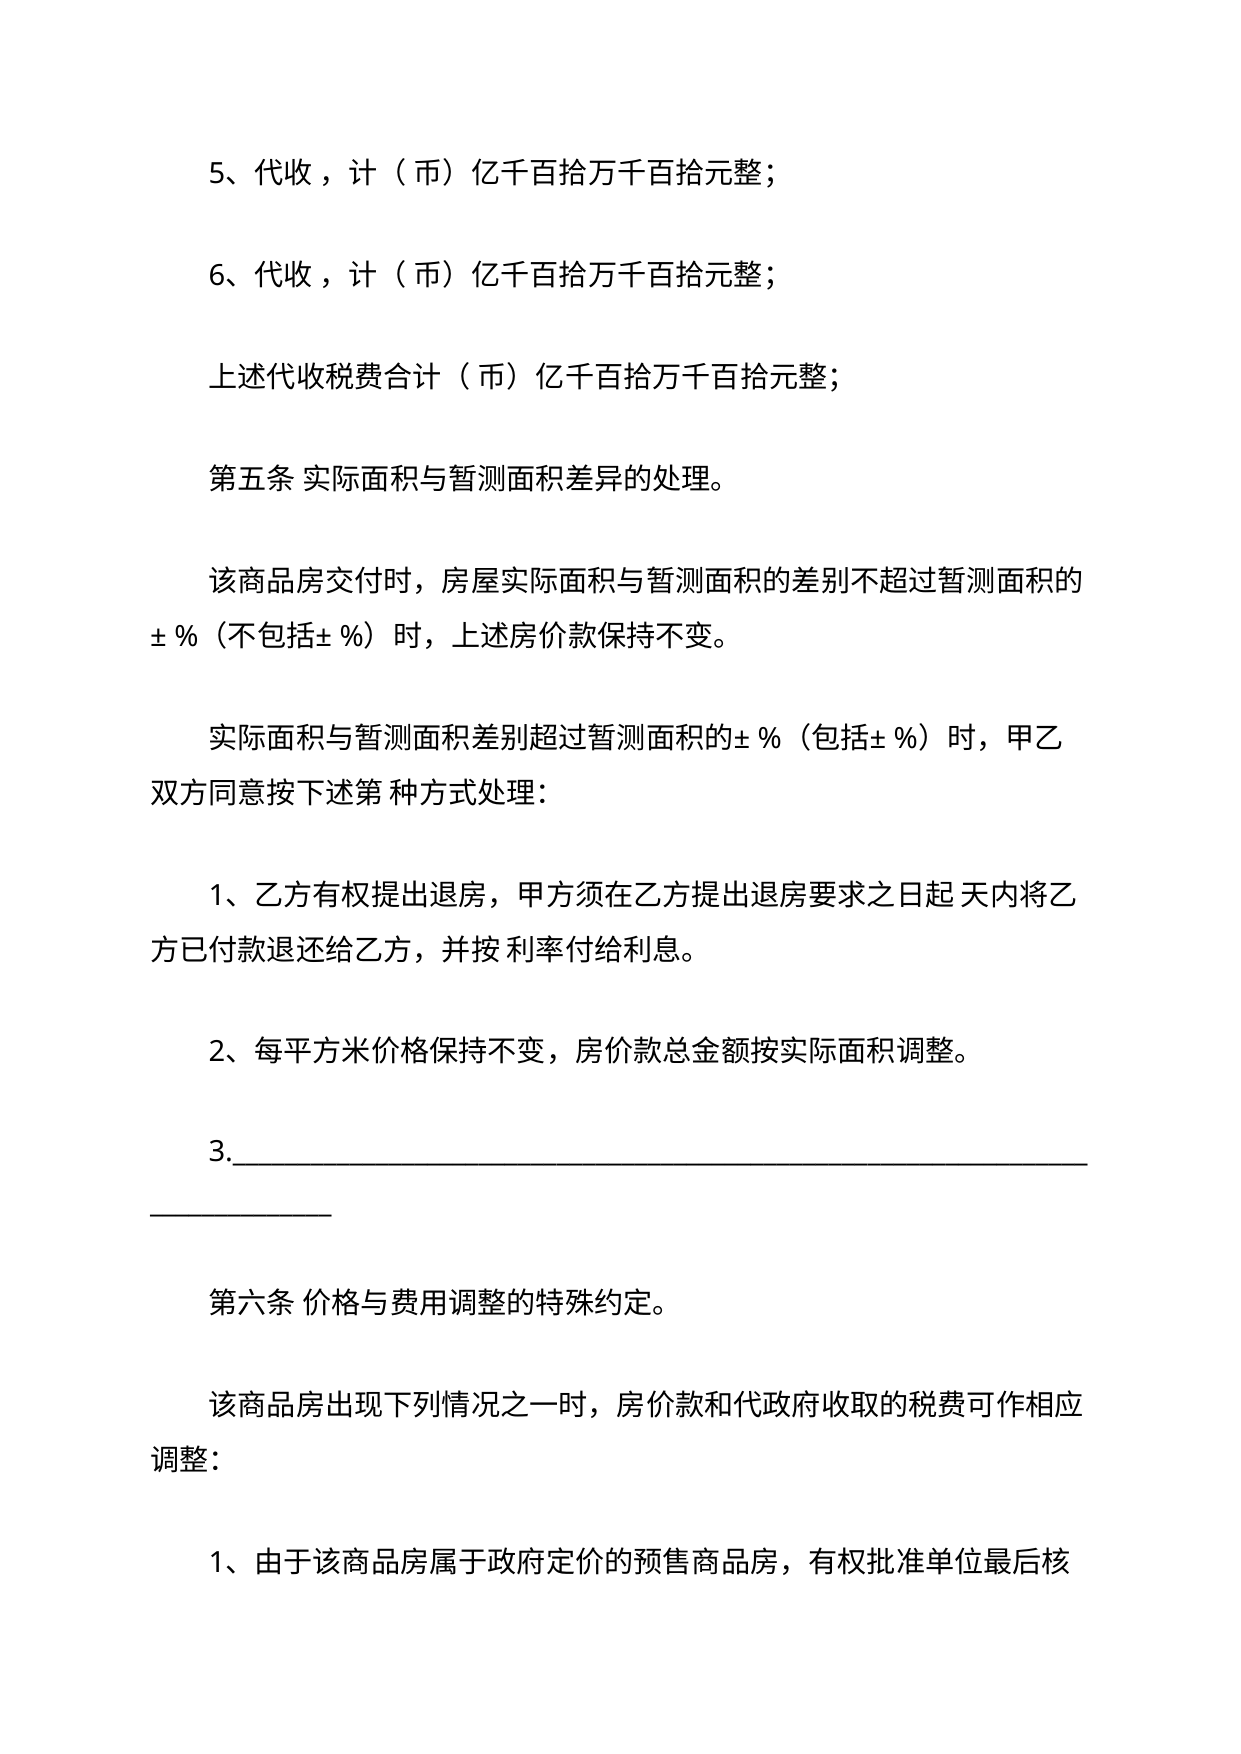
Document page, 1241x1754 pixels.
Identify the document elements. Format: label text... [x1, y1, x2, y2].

text 6、代收 ，计（ 币）亿千百拾万千百拾元整； [150, 252, 1090, 294]
text 第六条 价格与费用调整的特殊约定。 [150, 1280, 1090, 1322]
text 5、代收 ，计（ 币）亿千百拾万千百拾元整； [150, 150, 1090, 192]
text 上述代收税费合计（ 币）亿千百拾万千百拾元整； [150, 354, 1090, 396]
text 该商品房交付时，房屋实际面积与暂测面积的差别不超过暂测面积的± %（不包括± %）时，上述房价款保持不变。 [150, 557, 1090, 655]
text 3.________________________________________________________________________________ [150, 1130, 1090, 1221]
text 1、乙方有权提出退房，甲方须在乙方提出退房要求之日起 天内将乙方已付款退还给乙方，并按 利率付给利息。 [150, 871, 1090, 968]
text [150, 1538, 1090, 1581]
text 该商品房出现下列情况之一时，房价款和代政府收取的税费可作相应调整： [150, 1382, 1090, 1479]
text 2、每平方米价格保持不变，房价款总金额按实际面积调整。 [150, 1028, 1090, 1070]
text 第五条 实际面积与暂测面积差异的处理。 [150, 456, 1090, 498]
text 实际面积与暂测面积差别超过暂测面积的± %（包括± %）时，甲乙双方同意按下述第 种方式处理： [150, 714, 1090, 812]
